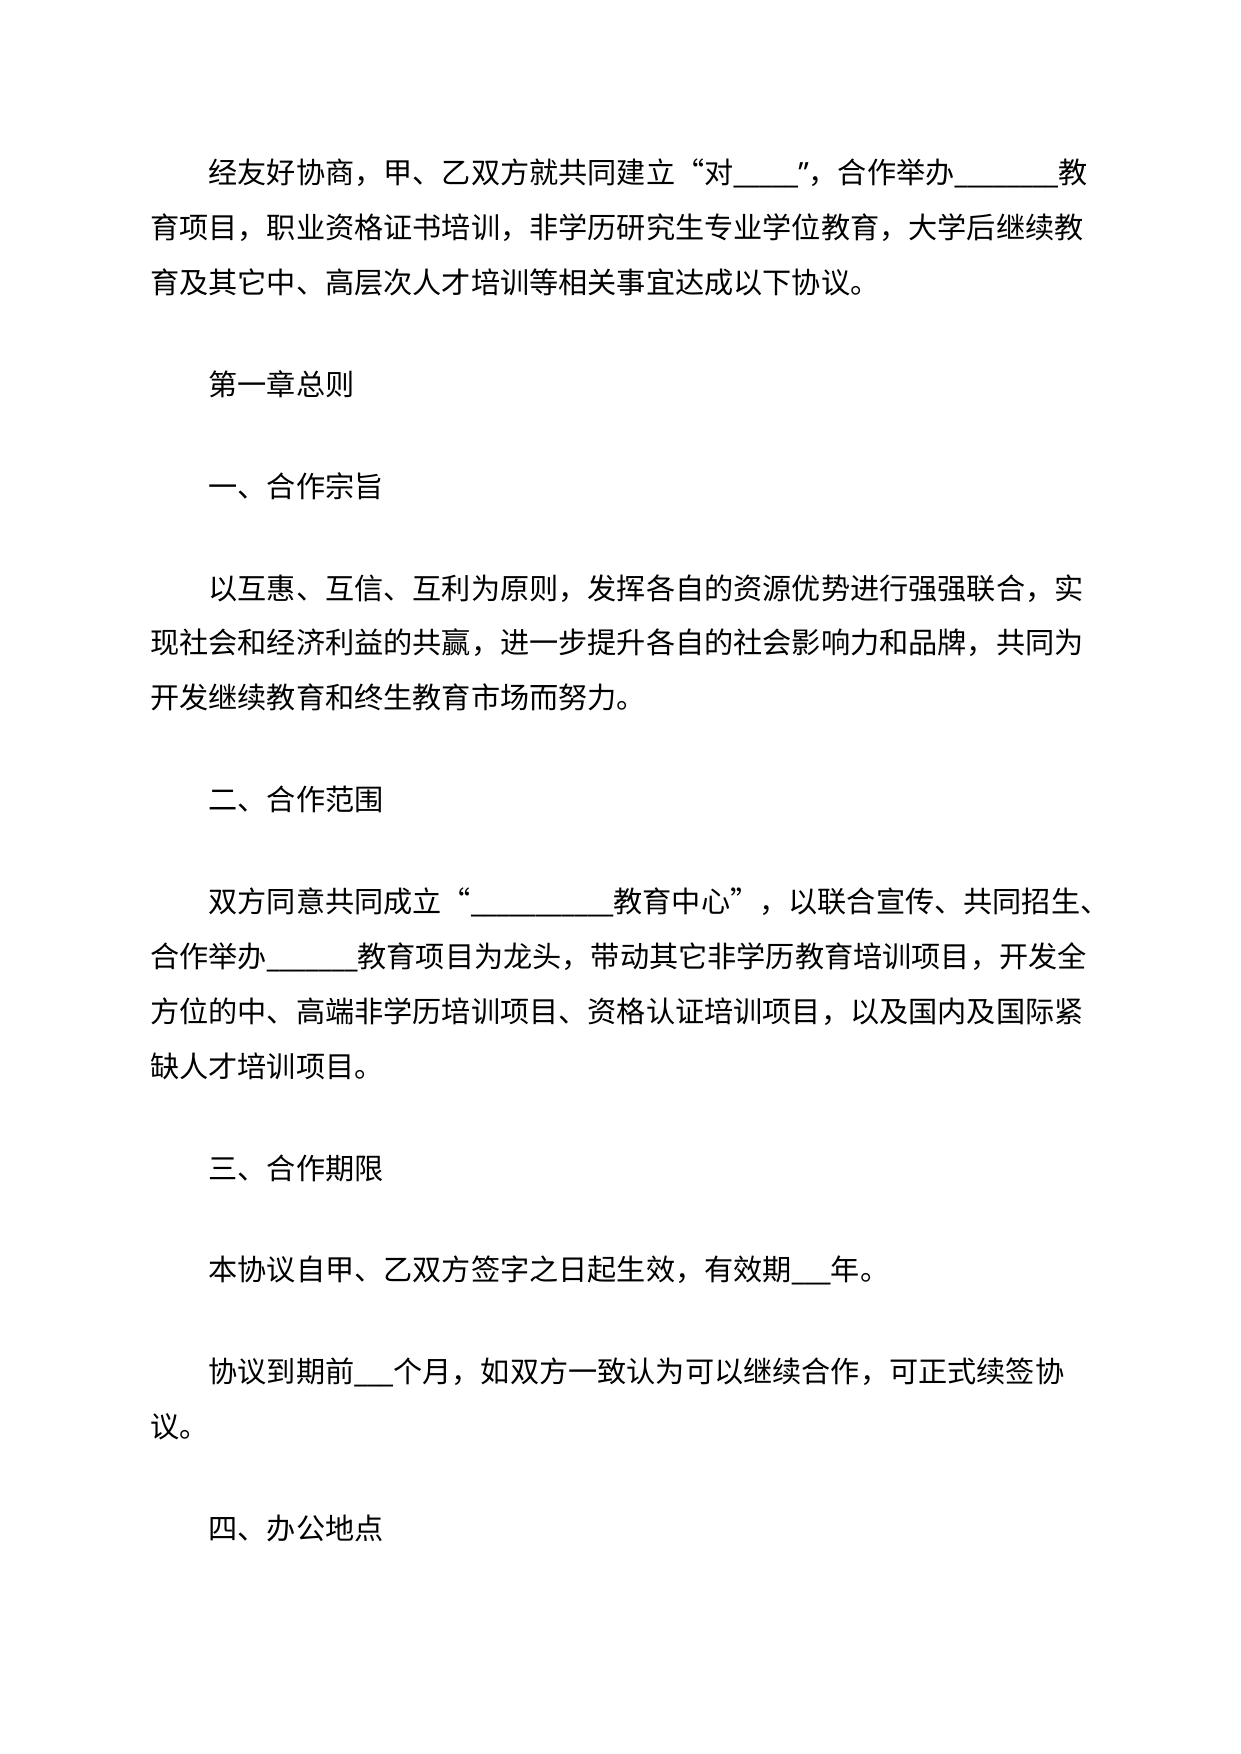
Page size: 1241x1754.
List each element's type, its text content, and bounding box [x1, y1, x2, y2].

text 以互惠、互信、互利为原则，发挥各自的资源优势进行强强联合，实现社会和经济利益的共赢，进一步提升各自的社会影响力和品牌，共同为开发继续教育和终生教育市场而努力。 [150, 565, 1090, 717]
text 本协议自甲、乙双方签字之日起生效，有效期___年。 [150, 1247, 1090, 1289]
text 经友好协商，甲、乙双方就共同建立“对_____”，合作举办________教育项目，职业资格证书培训，非学历研究生专业学位教育，大学后继续教育及其它中、高层次人才培训等相关事宜达成以下协议。 [150, 150, 1090, 302]
text 三、合作期限 [150, 1145, 1090, 1187]
text 四、办公地点 [150, 1506, 1090, 1548]
text 协议到期前___个月，如双方一致认为可以继续合作，可正式续签协议。 [150, 1349, 1090, 1446]
text 二、合作范围 [150, 777, 1090, 819]
text 第一章总则 [150, 362, 1090, 404]
text 一、合作宗旨 [150, 463, 1090, 506]
text 双方同意共同成立“___________教育中心”，以联合宣传、共同招生、合作举办_______教育项目为龙头，带动其它非学历教育培训项目，开发全方位的中、高端非学历培训项目、资格认证培训项目，以及国内及国际紧缺人才培训项目。 [150, 878, 1090, 1086]
